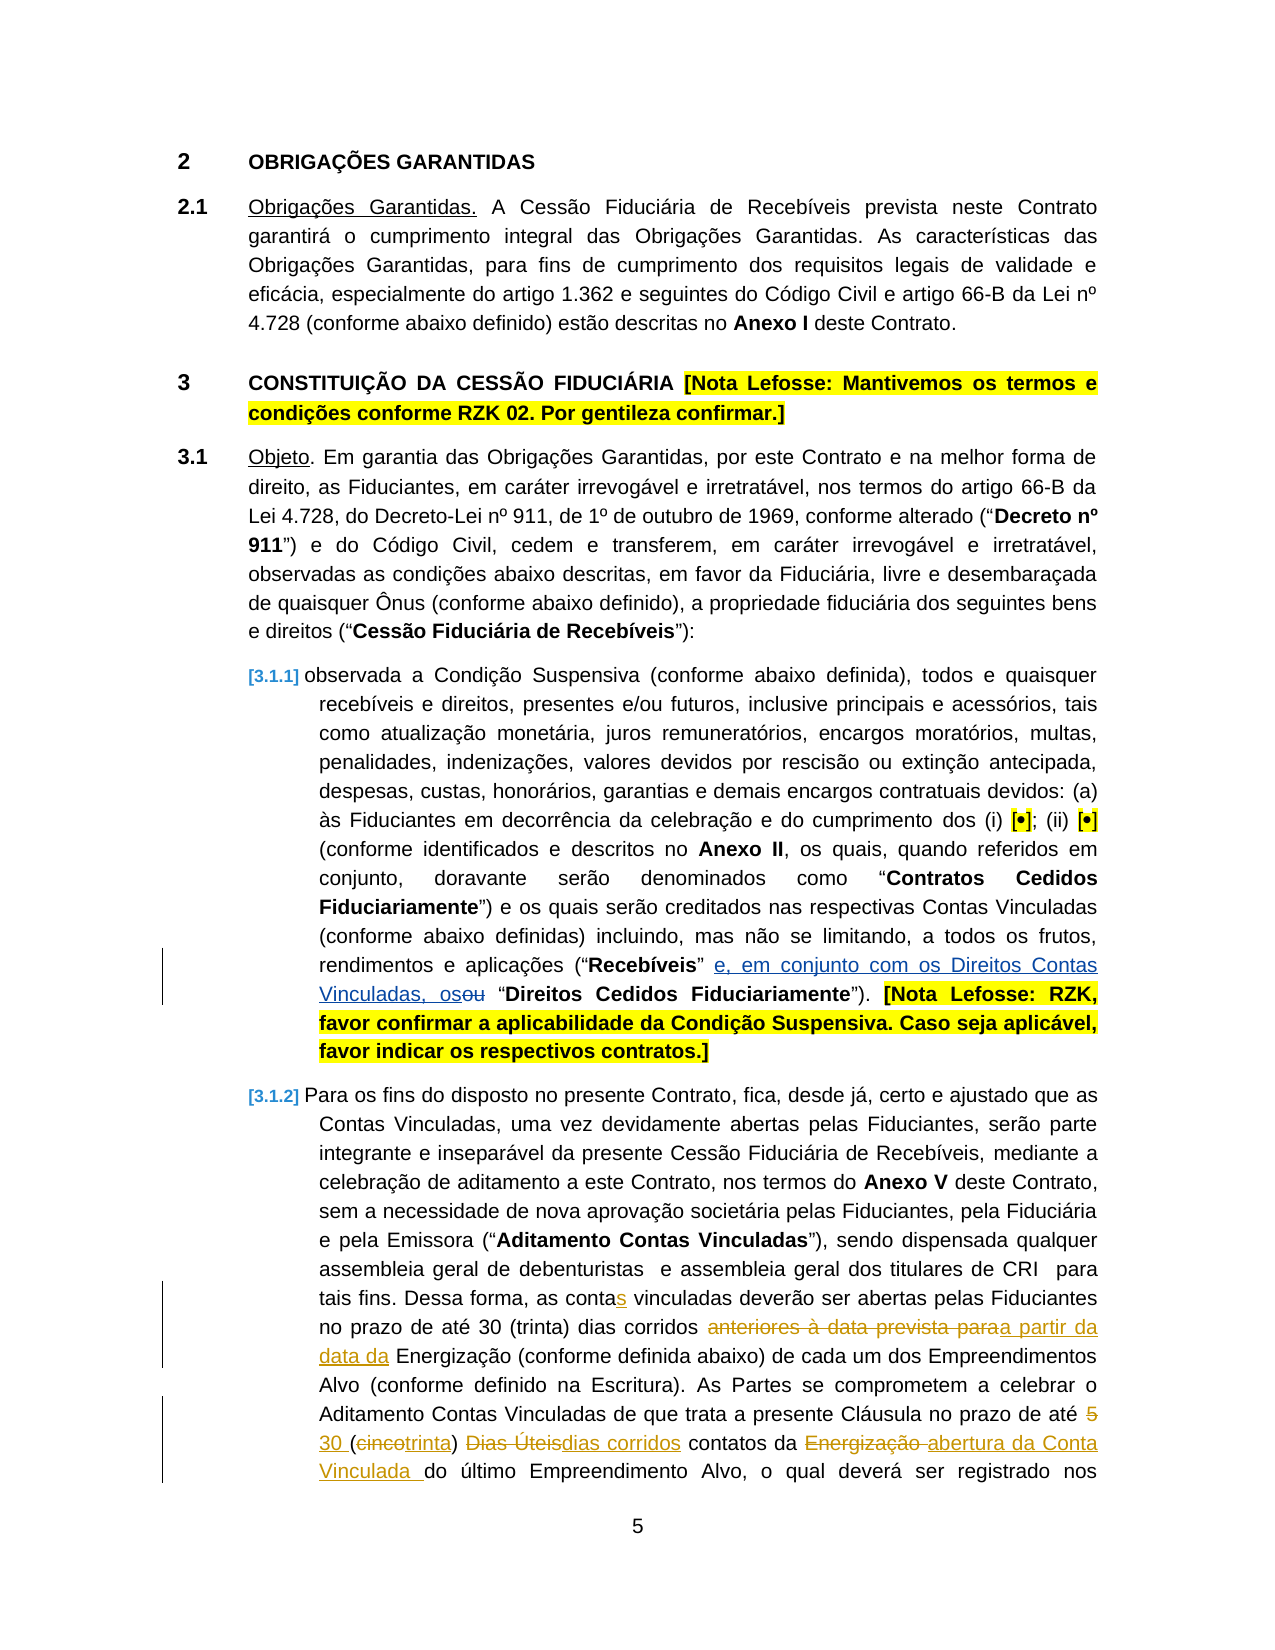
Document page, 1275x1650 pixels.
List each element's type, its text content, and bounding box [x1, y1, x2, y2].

text Obrigações Garantidas. A Cessão Fiduciária de Recebíveis prevista neste Contrato garantirá o cumprimento integral das Obrigações Garantidas. As características das Obrigações Garantidas, para fins de cumprimento dos requisitos legais de validade e eficácia, especialmente do artigo 1.362 e seguintes do Código Civil e artigo 66-B da Lei nº 4.728 (conforme abaixo definido) estão descritas no Anexo I deste Contrato. [177, 194, 1098, 335]
text observada a Condição Suspensiva (conforme abaixo definida), todos e quaisquer recebíveis e direitos, presentes e/ou futuros, inclusive principais e acessórios, tais como atualização monetária, juros remuneratórios, encargos moratórios, multas, penalidades, indenizações, valores devidos por rescisão ou extinção antecipada, despesas, custas, honorários, garantias e demais encargos contratuais devidos: (a) às Fiduciantes em decorrência da celebração e do cumprimento dos (i) []; (ii) [] (conforme identificados e descritos no Anexo II, os quais, quando referidos em conjunto, doravante serão denominados como “Contratos Cedidos Fiduciariamente”) e os quais serão creditados nas respectivas Contas Vinculadas (conforme abaixo definidas) incluindo, mas não se limitando, a todos os frutos, rendimentos e aplicações (“Recebíveis” “Direitos Cedidos Fiduciariamente”). [Nota Lefosse: RZK, favor confirmar a aplicabilidade da Condição Suspensiva. Caso seja aplicável, favor indicar os respectivos contratos.] [248, 663, 1098, 1063]
text Objeto. Em garantia das Obrigações Garantidas, por este Contrato e na melhor forma de direito, as Fiduciantes, em caráter irrevogável e irretratável, nos termos do artigo 66-B da Lei 4.728, do Decreto-Lei nº 911, de 1º de outubro de 1969, conforme alterado (“Decreto nº 911”) e do Código Civil, cedem e transferem, em caráter irrevogável e irretratável, observadas as condições abaixo descritas, em favor da Fiduciária, livre e desembaraçada de quaisquer Ônus (conforme abaixo definido), a propriedade fiduciária dos seguintes bens e direitos (“Cessão Fiduciária de Recebíveis”): [177, 444, 1098, 643]
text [248, 1083, 1098, 1483]
text OBRIGAÇÕES GARANTIDAS [177, 148, 1098, 174]
text CONSTITUIÇÃO DA CESSÃO FIDUCIÁRIA [Nota Lefosse: Mantivemos os termos e condições conforme RZK 02. Por gentileza confirmar.] [177, 369, 1098, 425]
